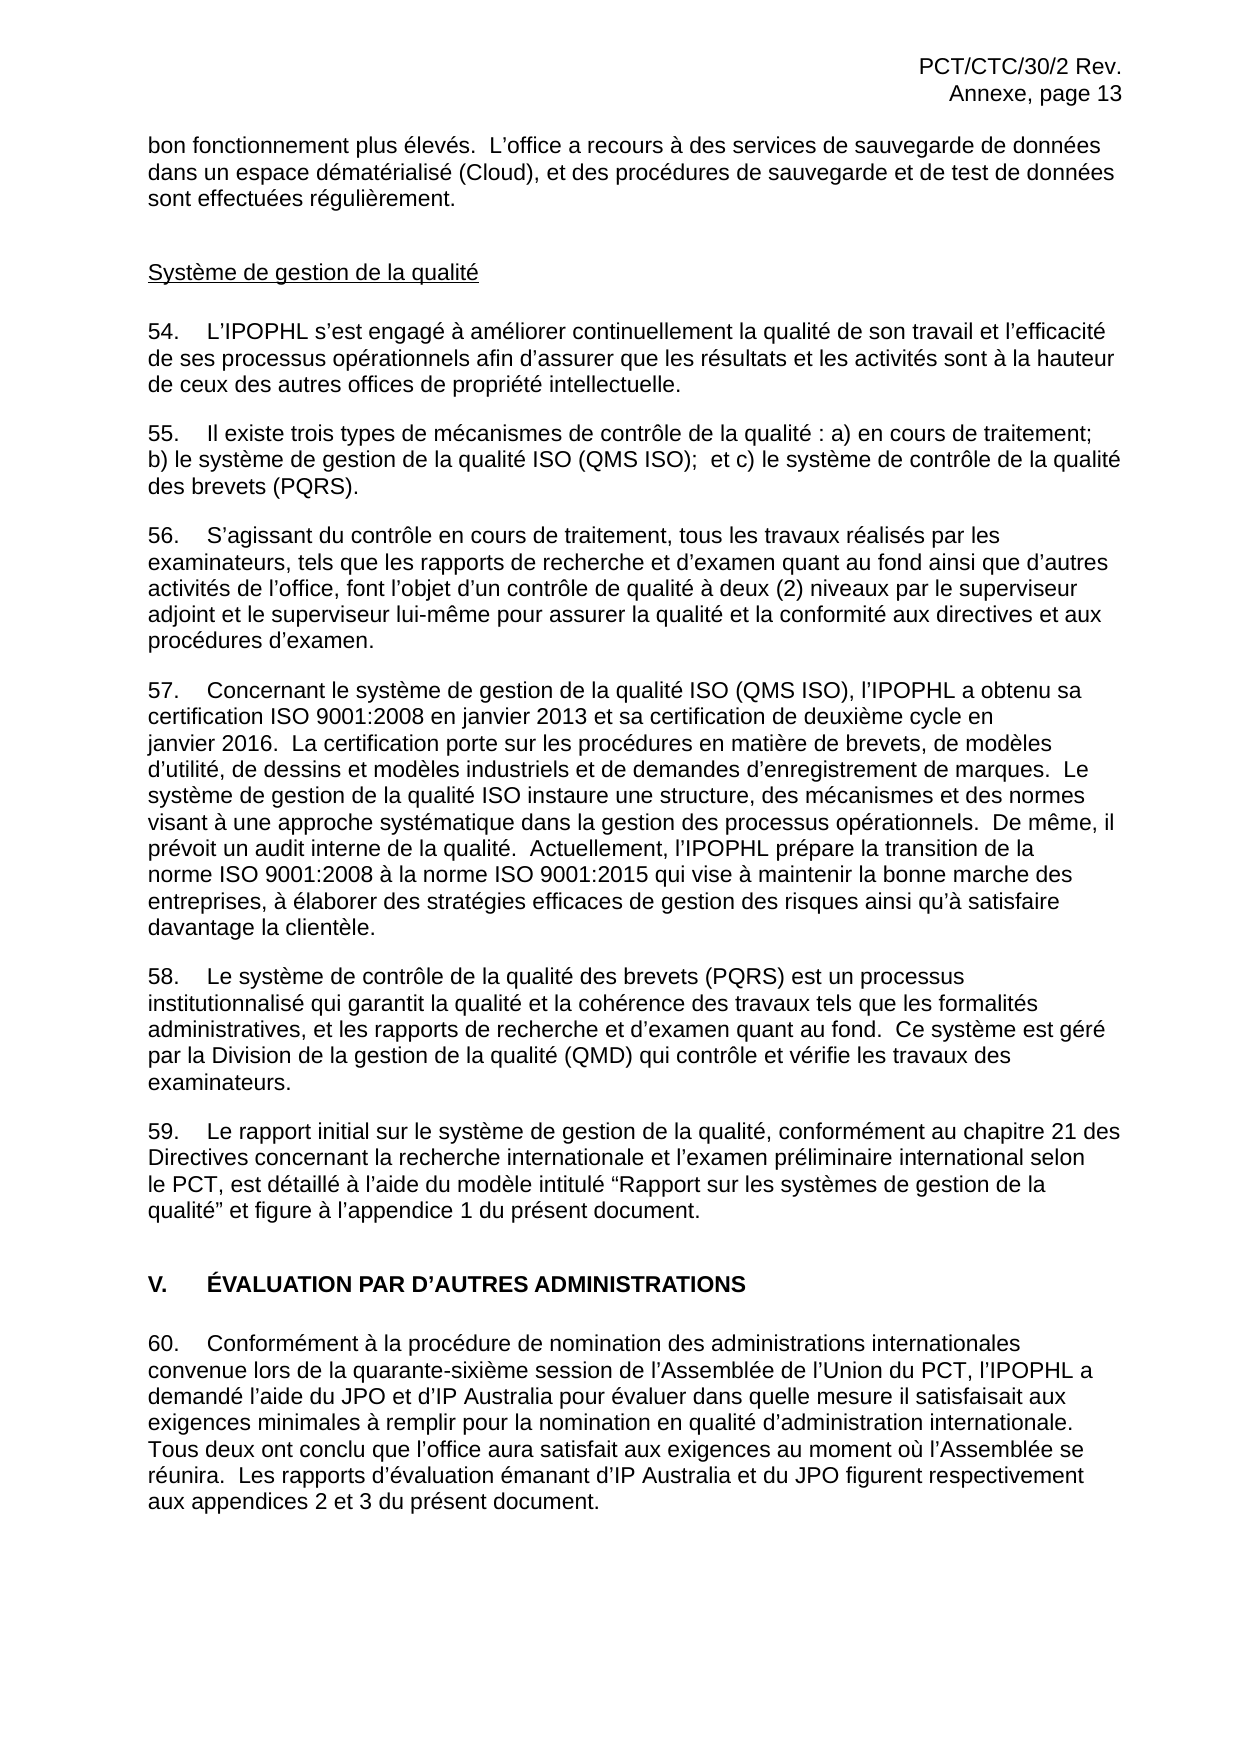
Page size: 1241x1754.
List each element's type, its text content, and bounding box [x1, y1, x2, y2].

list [148, 132, 1122, 211]
list Le rapport initial sur le système de gestion de la qualité, conformément au chapitre 21 des Directives concernant la recherche internationale et l’examen préliminaire international selon le PCT, est détaillé à l’aide du modèle intitulé “Rapport sur les systèmes de gestion de la qualité” et figure à l’appendice 1 du présent document. [148, 1118, 1122, 1223]
list S’agissant du contrôle en cours de traitement, tous les travaux réalisés par les examinateurs, tels que les rapports de recherche et d’examen quant au fond ainsi que d’autres activités de l’office, font l’objet d’un contrôle de qualité à deux (2) niveaux par le superviseur adjoint et le superviseur lui-même pour assurer la qualité et la conformité aux directives et aux procédures d’examen. [148, 522, 1122, 654]
list Concernant le système de gestion de la qualité ISO (QMS ISO), l’IPOPHL a obtenu sa certification ISO 9001:2008 en janvier 2013 et sa certification de deuxième cycle en janvier 2016. La certification porte sur les procédures en matière de brevets, de modèles d’utilité, de dessins et modèles industriels et de demandes d’enregistrement de marques. Le système de gestion de la qualité ISO instaure une structure, des mécanismes et des normes visant à une approche systématique dans la gestion des processus opérationnels. De même, il prévoit un audit interne de la qualité. Actuellement, l’IPOPHL prépare la transition de la norme ISO 9001:2008 à la norme ISO 9001:2015 qui vise à maintenir la bonne marche des entreprises, à élaborer des stratégies efficaces de gestion des risques ainsi qu’à satisfaire davantage la clientèle. [148, 677, 1122, 940]
list Il existe trois types de mécanismes de contrôle de la qualité : a) en cours de traitement; b) le système de gestion de la qualité ISO (QMS ISO); et c) le système de contrôle de la qualité des brevets (PQRS). [148, 420, 1122, 499]
subtitle V. Évaluation par d’autres administrations [148, 1271, 1122, 1298]
list Conformément à la procédure de nomination des administrations internationales convenue lors de la quarante-sixième session de l’Assemblée de l’Union du PCT, l’IPOPHL a demandé l’aide du JPO et d’IP Australia pour évaluer dans quelle mesure il satisfaisait aux exigences minimales à remplir pour la nomination en qualité d’administration internationale. Tous deux ont conclu que l’office aura satisfait aux exigences au moment où l’Assemblée se réunira. Les rapports d’évaluation émanant d’IP Australia et du JPO figurent respectivement aux appendices 2 et 3 du présent document. [148, 1330, 1122, 1515]
list L’IPOPHL s’est engagé à améliorer continuellement la qualité de son travail et l’efficacité de ses processus opérationnels afin d’assurer que les résultats et les activités sont à la hauteur de ceux des autres offices de propriété intellectuelle. [148, 318, 1122, 397]
list Le système de contrôle de la qualité des brevets (PQRS) est un processus institutionnalisé qui garantit la qualité et la cohérence des travaux tels que les formalités administratives, et les rapports de recherche et d’examen quant au fond. Ce système est géré par la Division de la gestion de la qualité (QMD) qui contrôle et vérifie les travaux des examinateurs. [148, 963, 1122, 1095]
subtitle Système de gestion de la qualité [148, 259, 1122, 286]
